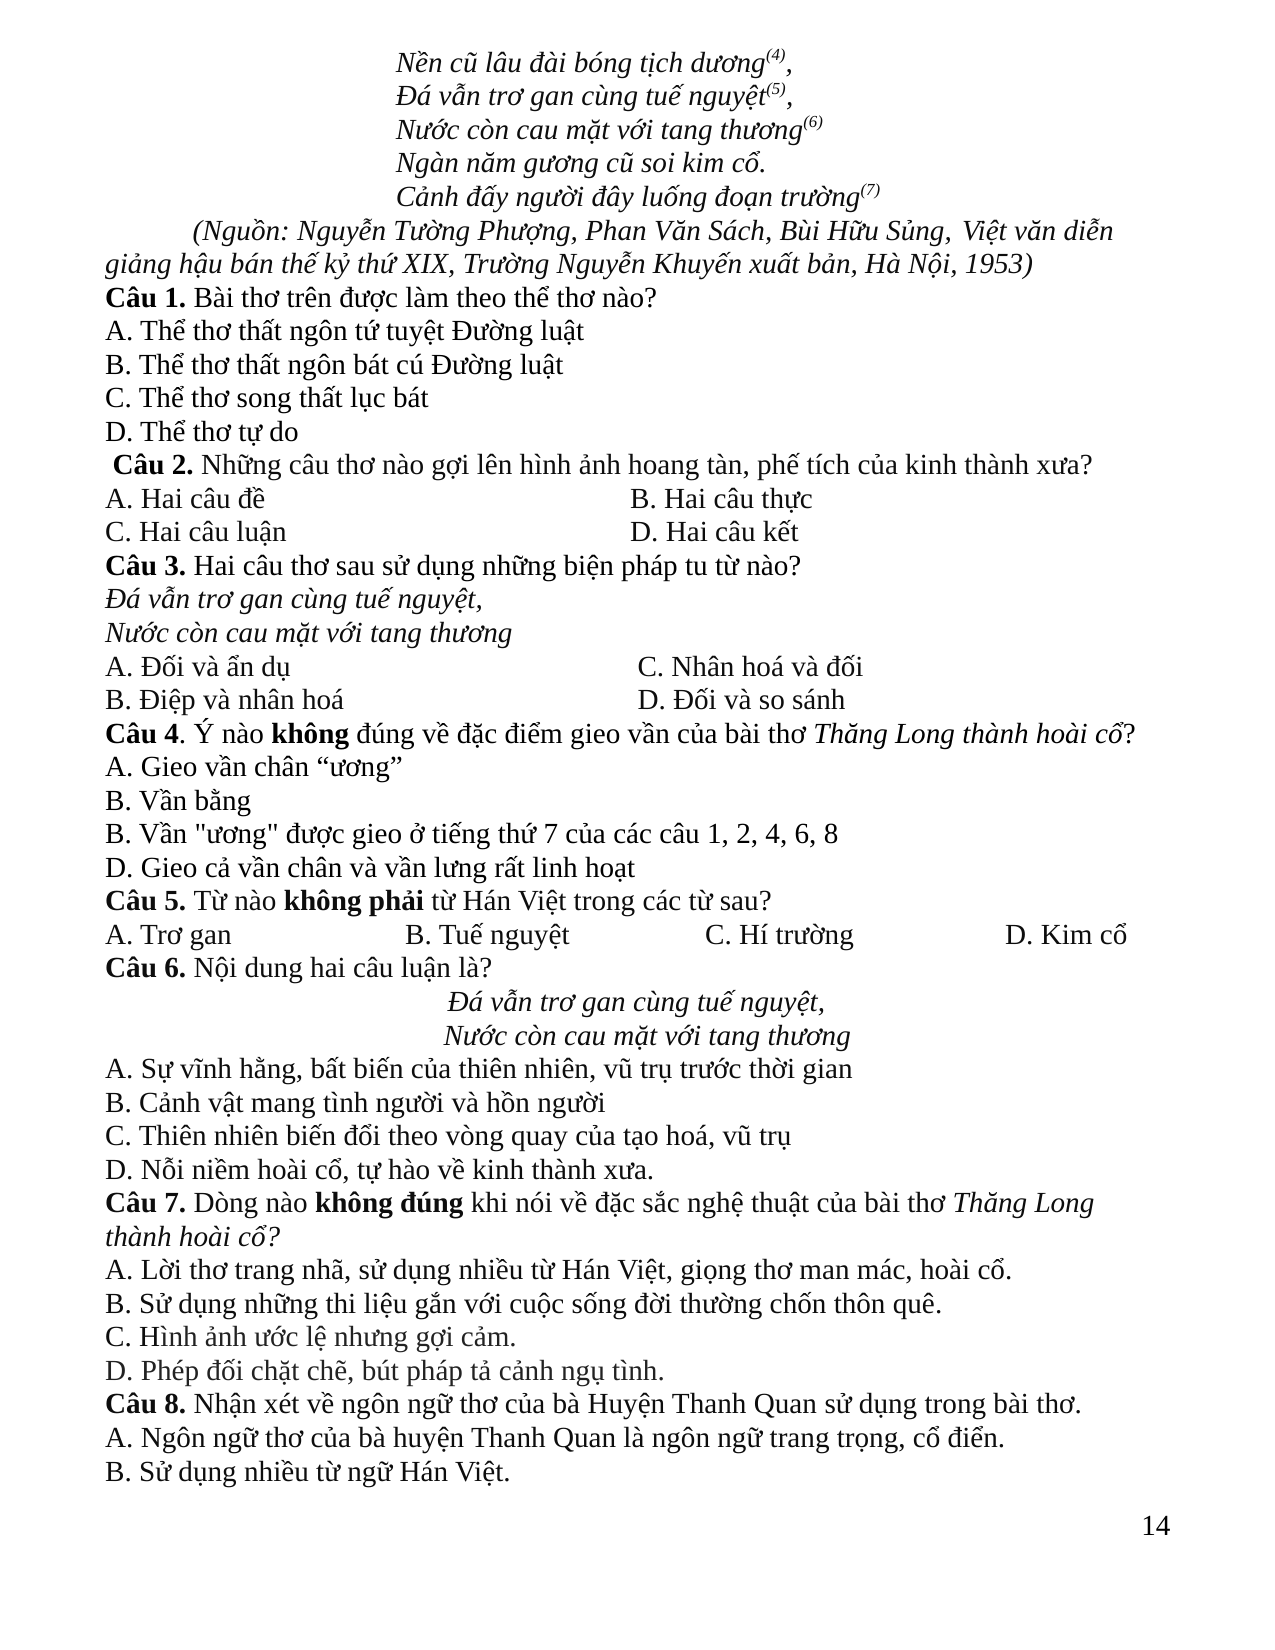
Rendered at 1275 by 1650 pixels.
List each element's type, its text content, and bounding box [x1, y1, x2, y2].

text Câu 8. Nhận xét về ngôn ngữ thơ của bà Huyện Thanh Quan sử dụng trong bài thơ. [105, 1387, 1170, 1420]
text B. Sử dụng những thi liệu gắn với cuộc sống đời thường chốn thôn quê. [105, 1286, 1170, 1319]
text C. Thiên nhiên biến đổi theo vòng quay của tạo hoá, vũ trụ [105, 1118, 1170, 1152]
text A. Đối và ẩn dụ C. Nhân hoá và đối [105, 649, 1170, 682]
text A. Sự vĩnh hằng, bất biến của thiên nhiên, vũ trụ trước thời gian [105, 1051, 1170, 1085]
text B. Điệp và nhân hoá D. Đối và so sánh [105, 682, 1170, 716]
text Câu 5. Từ nào không phải từ Hán Việt trong các từ sau? [105, 883, 1170, 917]
text C. Hình ảnh ước lệ nhưng gợi cảm. [105, 1319, 1170, 1353]
text D. Phép đối chặt chẽ, bút pháp tả cảnh ngụ tình. [105, 1353, 1170, 1387]
text Câu 2. Những câu thơ nào gợi lên hình ảnh hoang tàn, phế tích của kinh thành xưa? [112, 447, 1170, 481]
text Câu 6. Nội dung hai câu luận là? [105, 951, 1170, 984]
text Câu 4. Ý nào không đúng về đặc điểm gieo vần của bài thơ Thăng Long thành hoài cổ? A. Gieo vần chân “ương” B. Vần bằng B. Vần "ương" được gieo ở tiếng thứ 7 của các câu 1, 2, 4, 6, 8 D. Gieo cả vần chân và vần lưng rất linh hoạt [105, 716, 1170, 883]
text A. Trơ gan B. Tuế nguyệt C. Hí trường D. Kim cổ [105, 917, 1170, 951]
text A. Lời thơ trang nhã, sử dụng nhiều từ Hán Việt, giọng thơ man mác, hoài cổ. [105, 1252, 1170, 1286]
text Đá vẫn trơ gan cùng tuế nguyệt, Nước còn cau mặt với tang thương [105, 984, 1170, 1051]
text A. Ngôn ngữ thơ của bà huyện Thanh Quan là ngôn ngữ trang trọng, cổ điển. [105, 1420, 1170, 1454]
text B. Cảnh vật mang tình người và hồn người [105, 1085, 1170, 1118]
text D. Nỗi niềm hoài cổ, tự hào về kinh thành xưa. [105, 1152, 1170, 1185]
text B. Sử dụng nhiều từ ngữ Hán Việt. [105, 1454, 1170, 1487]
text Nền cũ lâu đài bóng tịch dương(4), Đá vẫn trơ gan cùng tuế nguyệt(5), Nước còn cau mặt với tang thương(6) Ngàn năm gương cũ soi kim cổ. Cảnh đấy người đây luống đoạn trường(7) [396, 45, 1170, 213]
text Câu 7. Dòng nào không đúng khi nói về đặc sắc nghệ thuật của bài thơ Thăng Long thành hoài cổ? [105, 1185, 1170, 1252]
text Câu 1. Bài thơ trên được làm theo thể thơ nào? A. Thể thơ thất ngôn tứ tuyệt Đường luật B. Thể thơ thất ngôn bát cú Đường luật C. Thể thơ song thất lục bát D. Thể thơ tự do [105, 280, 1170, 447]
text Đá vẫn trơ gan cùng tuế nguyệt, Nước còn cau mặt với tang thương [105, 582, 1170, 649]
text C. Hai câu luận D. Hai câu kết [105, 514, 1170, 548]
text A. Hai câu đề B. Hai câu thực [105, 481, 1170, 514]
text Câu 3. Hai câu thơ sau sử dụng những biện pháp tu từ nào? [105, 548, 1170, 582]
text (Nguồn: Nguyễn Tường Phượng, Phan Văn Sách, Bùi Hữu Sủng, Việt văn diễn giảng hậu bán thế kỷ thứ XIX, Trường Nguyễn Khuyến xuất bản, Hà Nội, 1953) [105, 213, 1170, 280]
